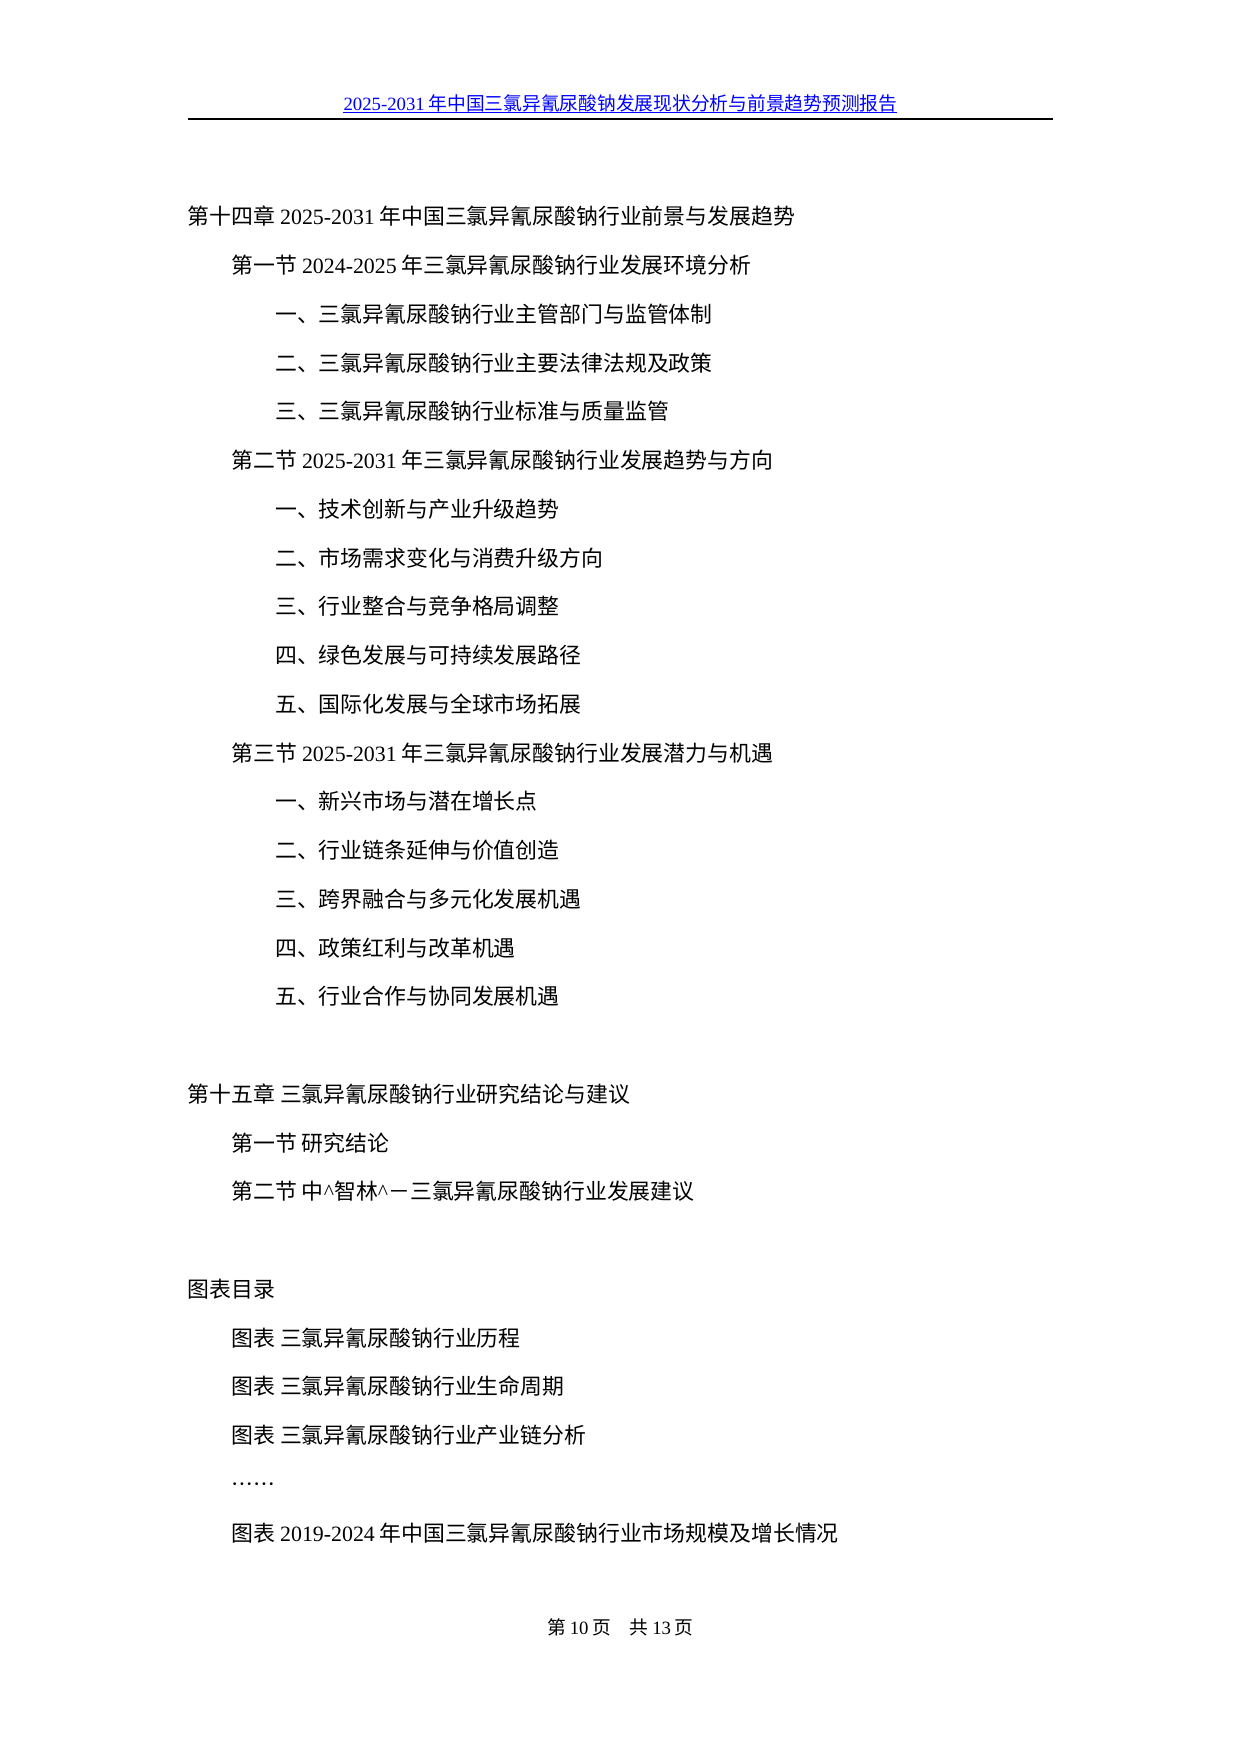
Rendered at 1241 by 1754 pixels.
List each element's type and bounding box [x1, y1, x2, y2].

text [187, 150, 1053, 1548]
